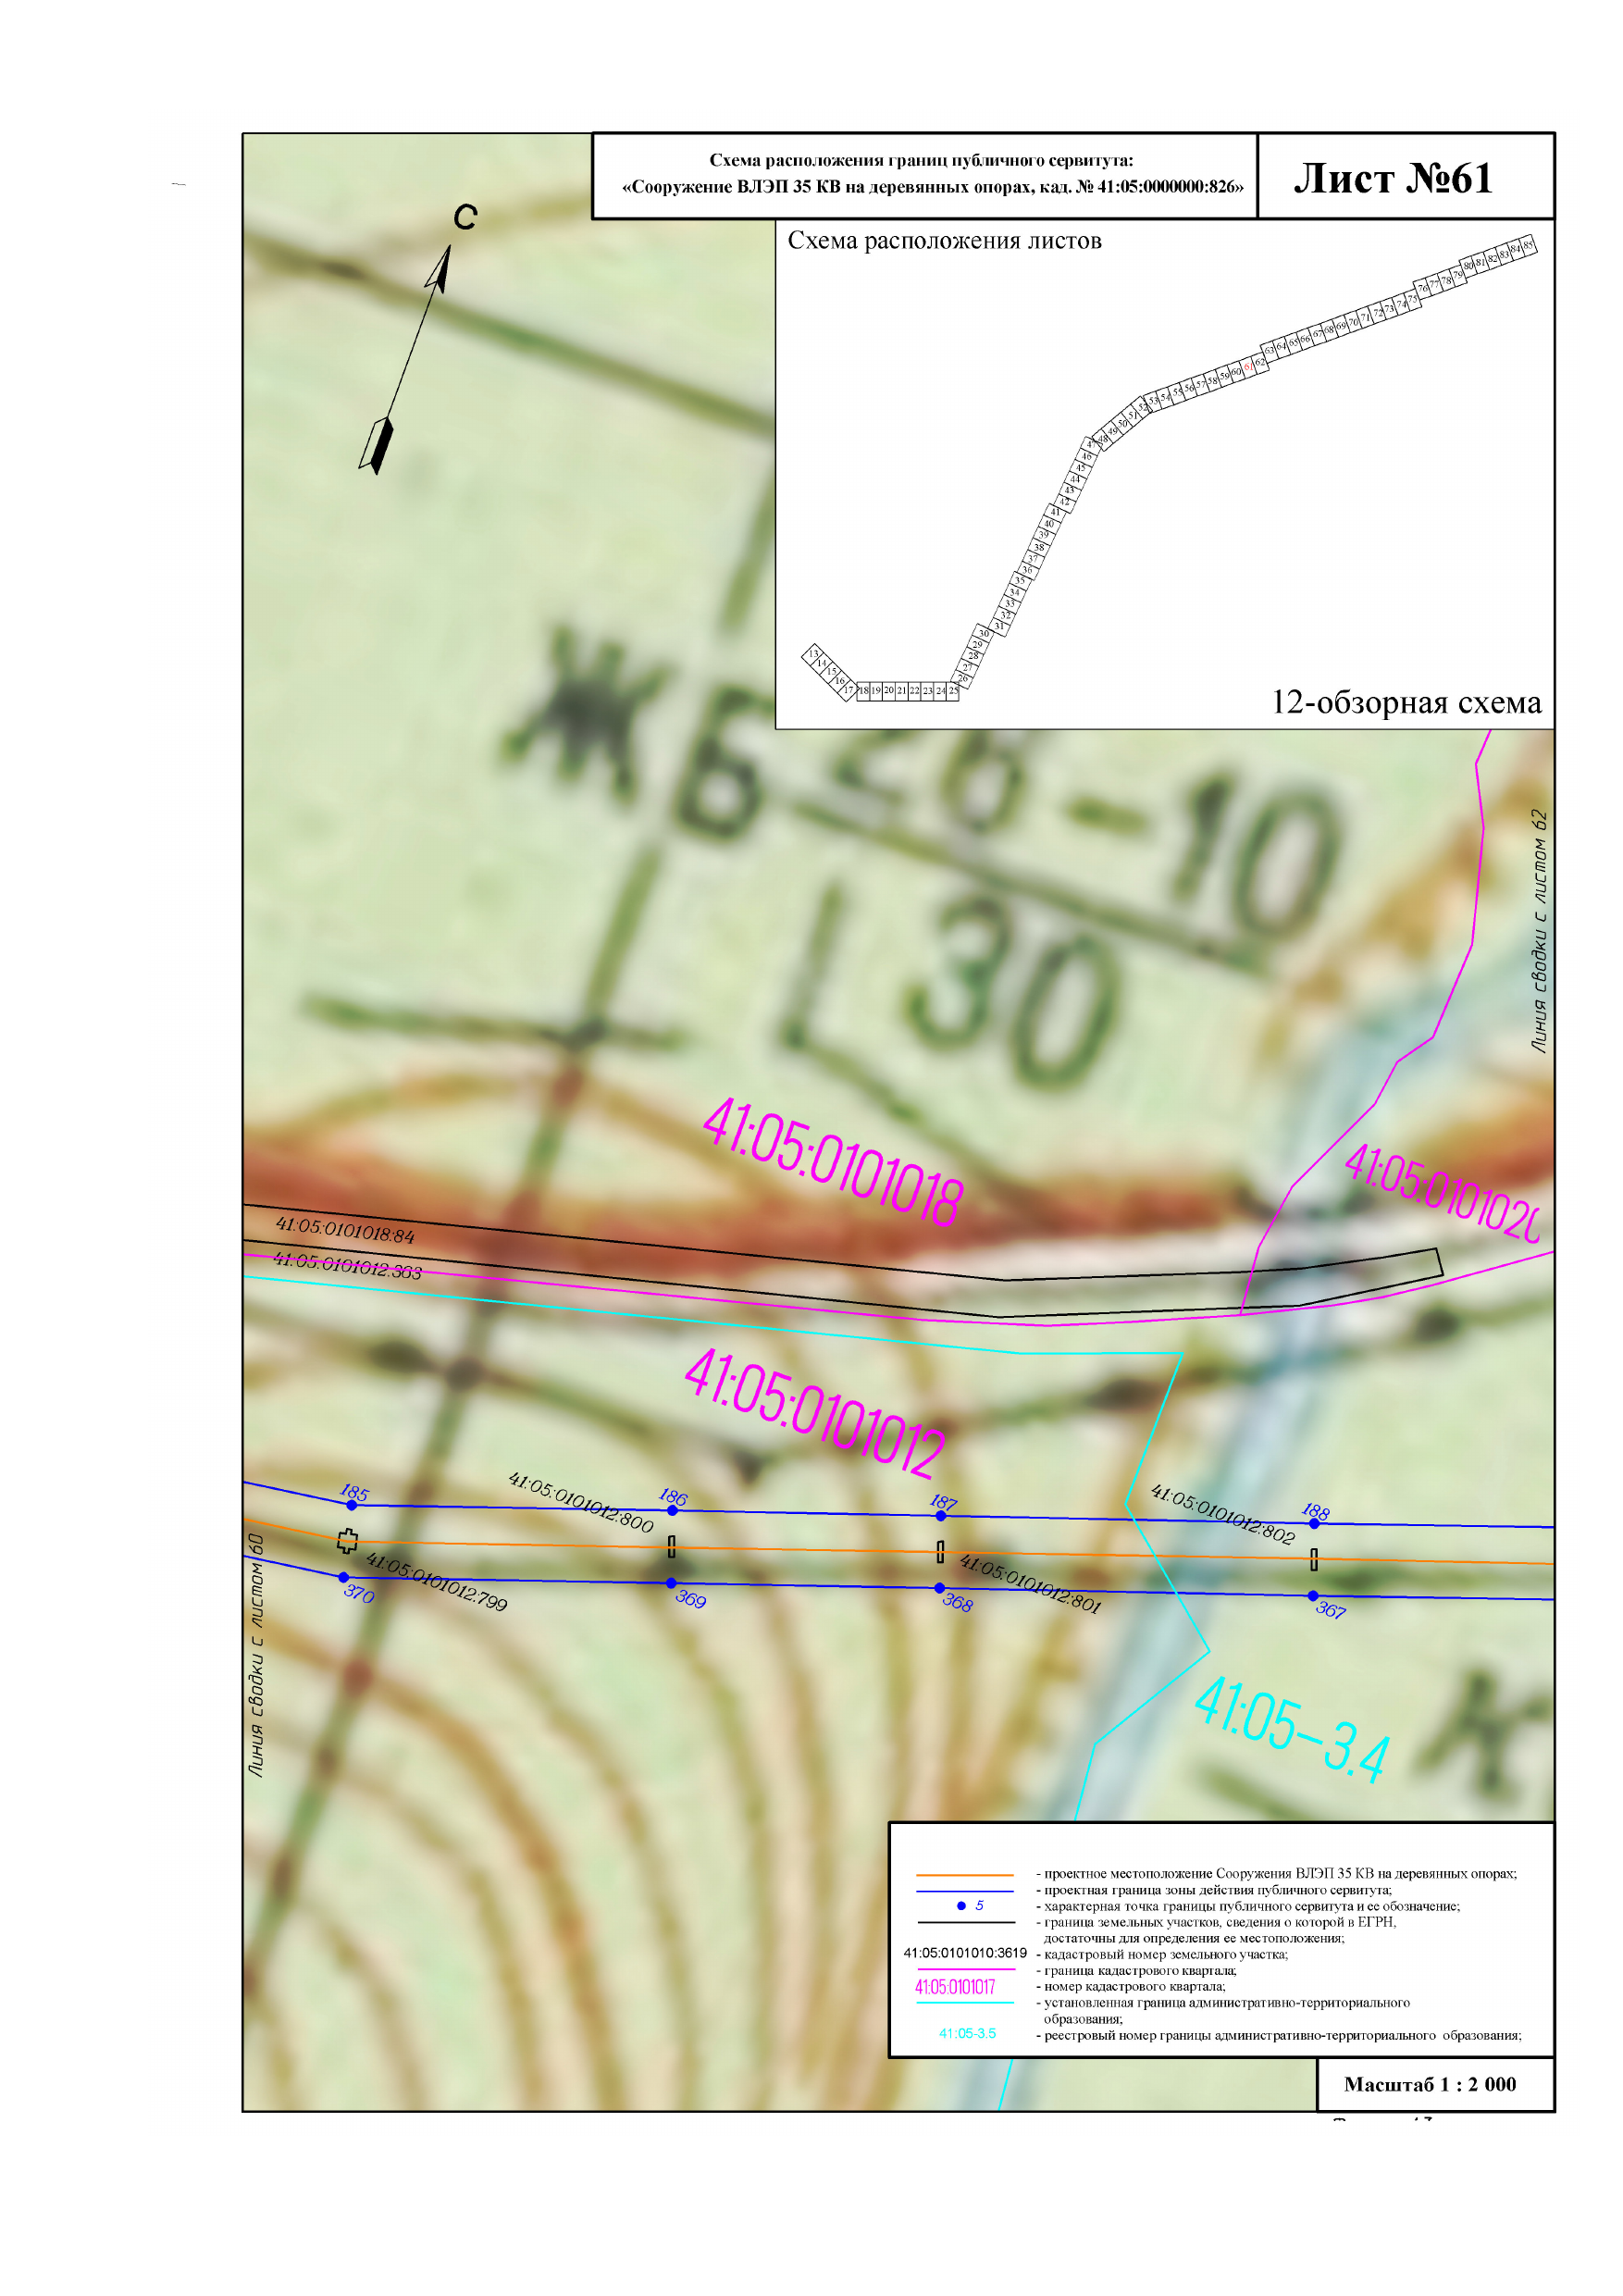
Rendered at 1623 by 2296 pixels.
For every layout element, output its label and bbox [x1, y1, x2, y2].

picture [147, 109, 1580, 2136]
